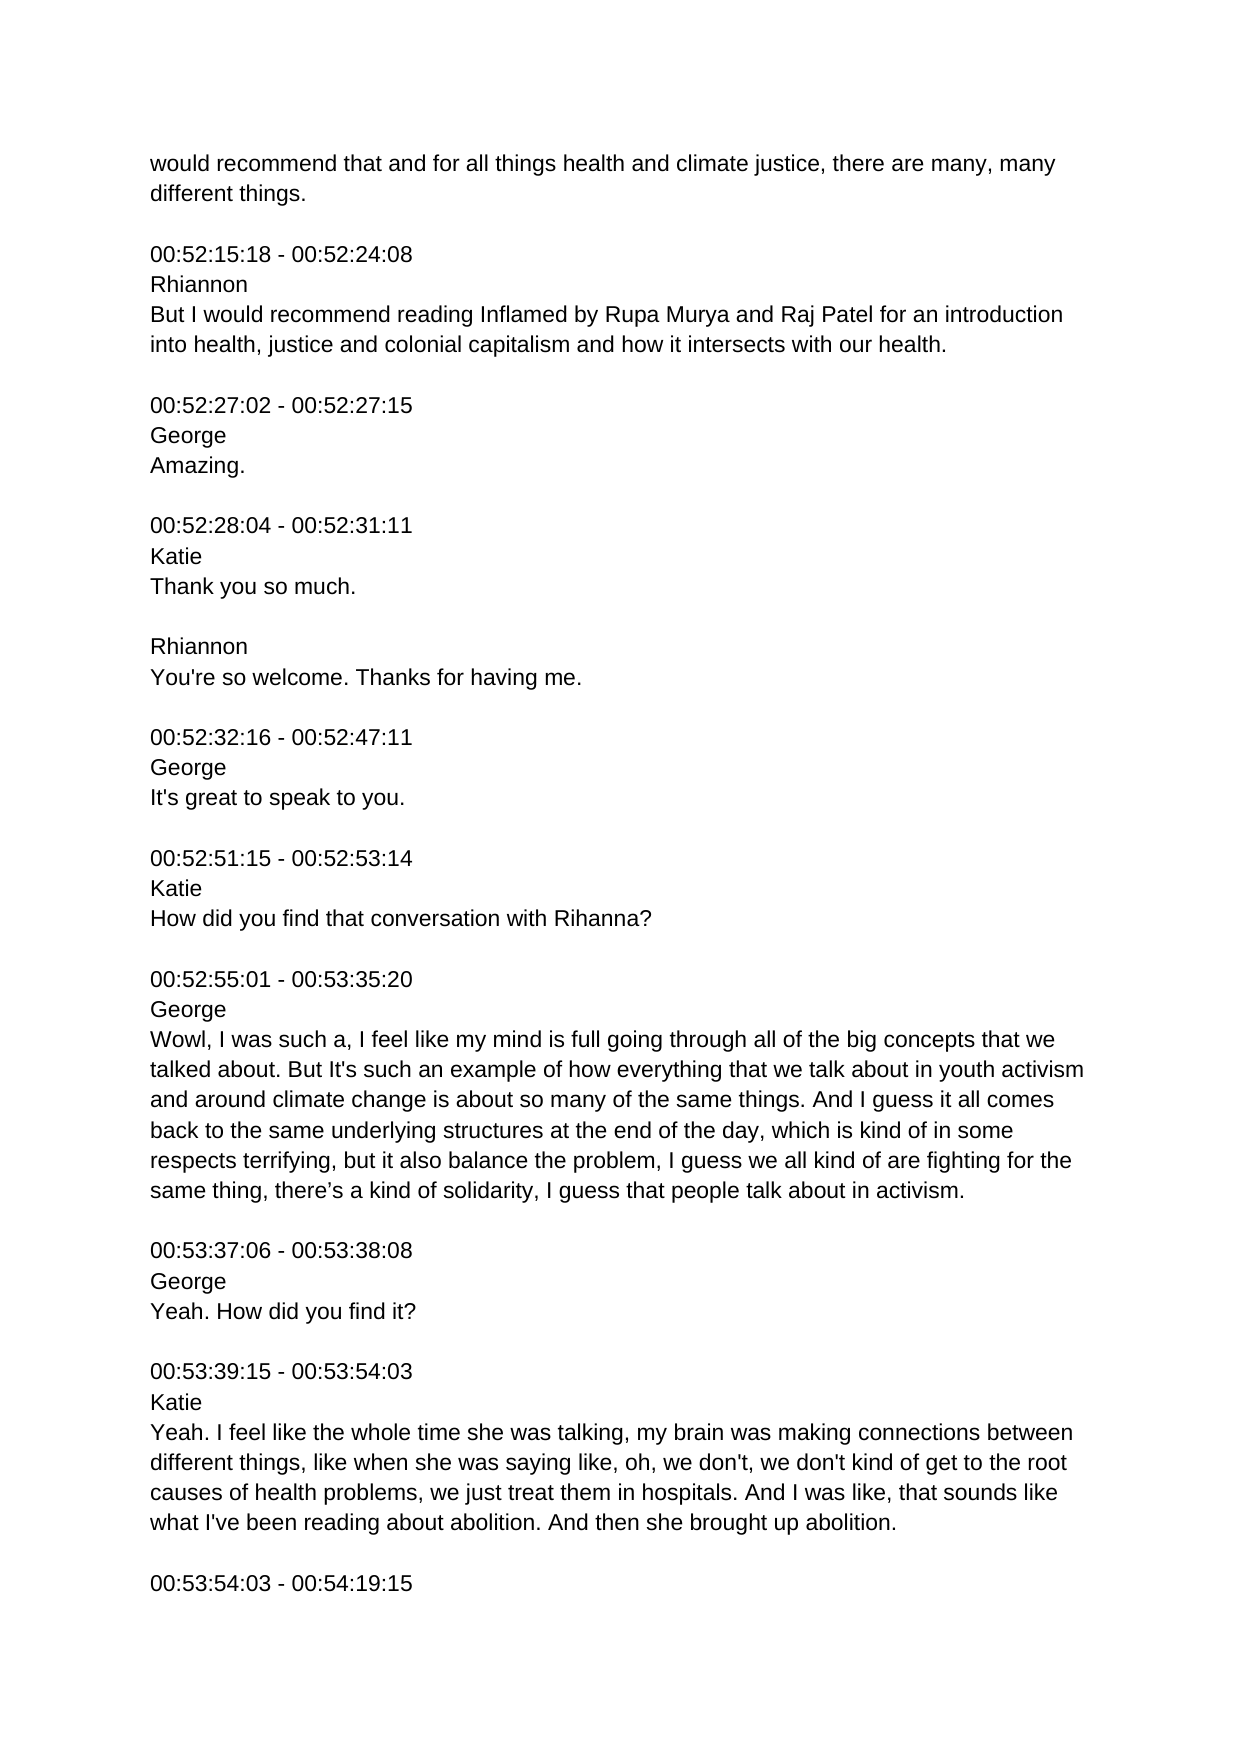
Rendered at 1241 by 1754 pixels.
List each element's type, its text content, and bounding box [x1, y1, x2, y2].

text 00:52:15:18 - 00:52:24:08 [150, 241, 1090, 267]
text 00:53:37:06 - 00:53:38:08 [150, 1237, 1090, 1264]
text Katie [150, 875, 1090, 901]
text George [150, 996, 1090, 1022]
text 00:53:39:15 - 00:53:54:03 [150, 1358, 1090, 1385]
text Wowl, I was such a, I feel like my mind is full going through all of the big concepts that we talked about. But It's such an example of how everything that we talk about in youth activism and around climate change is about so many of the same things. And I guess it all comes back to the same underlying structures at the end of the day, which is kind of in some respects terrifying, but it also balance the problem, I guess we all kind of are fighting for the same thing, there’s a kind of solidarity, I guess that people talk about in activism. [150, 1026, 1090, 1203]
text 00:53:54:03 - 00:54:19:15 [150, 1570, 1090, 1596]
text 00:52:27:02 - 00:52:27:15 [150, 392, 1090, 418]
text It's great to speak to you. [150, 784, 1090, 811]
text Katie [150, 1388, 1090, 1415]
text George [150, 422, 1090, 448]
text George [150, 1268, 1090, 1294]
text Rhiannon [150, 271, 1090, 297]
text Amazing. [150, 452, 1090, 478]
text Thank you so much. [150, 573, 1090, 599]
text But I would recommend reading Inflamed by Rupa Murya and Raj Patel for an introduction into health, justice and colonial capitalism and how it intersects with our health. [150, 301, 1090, 358]
text Yeah. How did you find it? [150, 1298, 1090, 1324]
text Yeah. I feel like the whole time she was talking, my brain was making connections between different things, like when she was saying like, oh, we don't, we don't kind of get to the root causes of health problems, we just treat them in hospitals. And I was like, that sounds like what I've been reading about abolition. And then she brought up abolition. [150, 1419, 1090, 1536]
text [150, 150, 1090, 207]
text Katie [150, 543, 1090, 569]
text Rhiannon [150, 633, 1090, 660]
text 00:52:32:16 - 00:52:47:11 [150, 724, 1090, 750]
text 00:52:28:04 - 00:52:31:11 [150, 512, 1090, 539]
text How did you find that conversation with Rihanna? [150, 905, 1090, 932]
text 00:52:55:01 - 00:53:35:20 [150, 966, 1090, 992]
text George [150, 754, 1090, 781]
text 00:52:51:15 - 00:52:53:14 [150, 845, 1090, 871]
text You're so welcome. Thanks for having me. [150, 663, 1090, 690]
